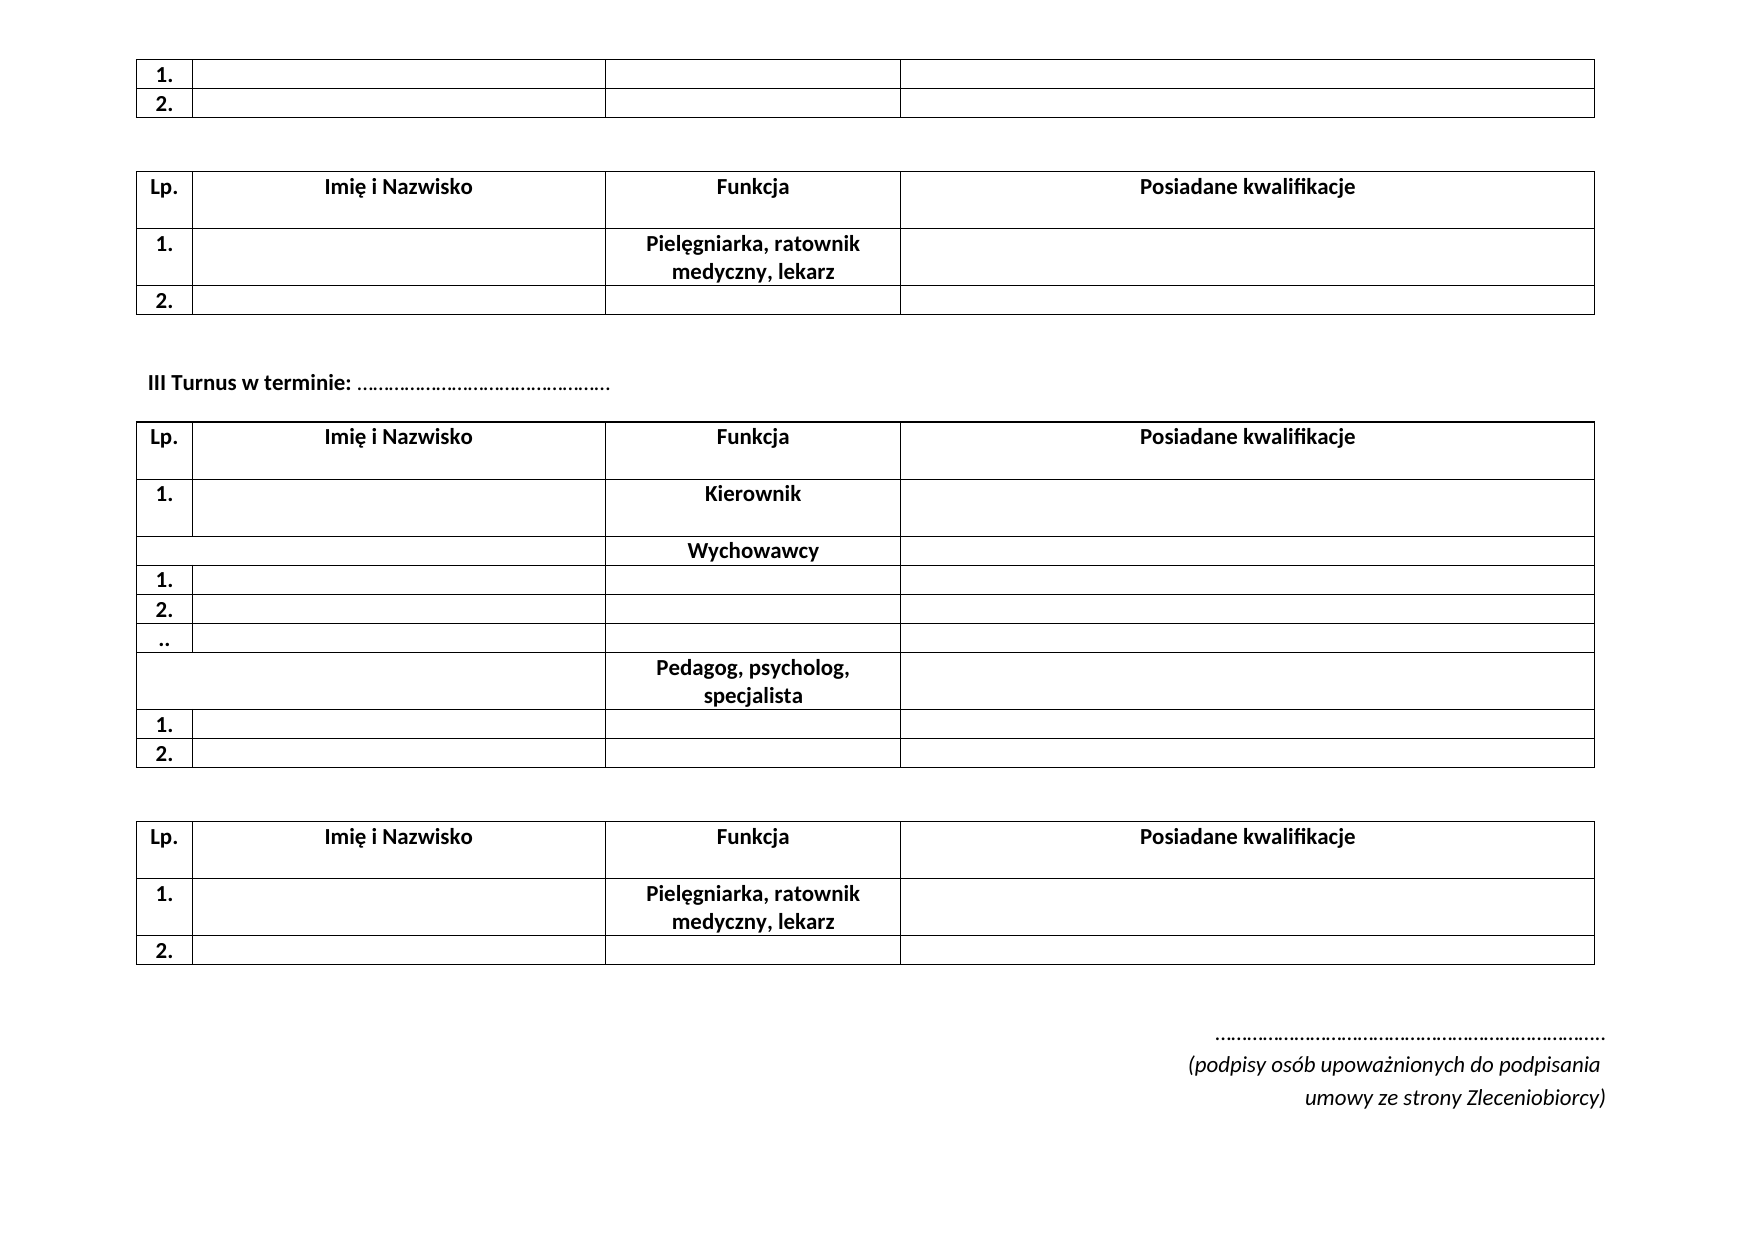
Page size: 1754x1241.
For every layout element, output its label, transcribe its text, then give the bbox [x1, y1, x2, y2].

table_cell [901, 89, 1594, 117]
table_cell [606, 936, 900, 964]
table_cell [901, 60, 1594, 88]
table_header Posiadane kwalifikacje [901, 822, 1594, 878]
table_cell [193, 60, 605, 88]
table_cell [901, 739, 1594, 767]
table_cell [901, 936, 1594, 964]
table_header Funkcja [606, 822, 900, 878]
table_cell 2. [137, 739, 192, 767]
text ……………………………………………………………….. (podpisy osób upoważnionych do podpisania umowy ze strony Zleceniobiorcy) [148, 1018, 1606, 1111]
table_header Lp. [137, 822, 192, 878]
table_cell 2. [137, 595, 192, 623]
table_header Funkcja [606, 172, 900, 228]
table_cell [901, 653, 1594, 709]
table_cell 2. [137, 286, 192, 314]
table_cell [901, 624, 1594, 652]
table_cell [901, 537, 1594, 564]
table_cell [193, 710, 605, 738]
table_cell 1. [137, 879, 192, 935]
table_cell [606, 286, 900, 314]
table_cell [193, 936, 605, 964]
table_header Funkcja [606, 423, 900, 478]
table_cell [901, 879, 1594, 935]
table_cell Pedagog, psycholog, specjalista [606, 653, 900, 709]
table_cell [901, 286, 1594, 314]
table_cell 1. [137, 480, 192, 536]
table_cell [606, 595, 900, 623]
table_cell [193, 879, 605, 935]
table_cell [193, 480, 605, 536]
table_cell Wychowawcy [606, 537, 900, 564]
table_cell Pielęgniarka, ratownik medyczny, lekarz [606, 229, 900, 285]
table_cell [901, 595, 1594, 623]
table_cell [901, 566, 1594, 594]
table_cell Pielęgniarka, ratownik medyczny, lekarz [606, 879, 900, 935]
table_cell [606, 624, 900, 652]
table_header Imię i Nazwisko [193, 423, 605, 478]
table_cell .. [137, 624, 192, 652]
table_cell [137, 537, 605, 564]
table_header Lp. [137, 172, 192, 228]
table_cell [193, 89, 605, 117]
table_header Imię i Nazwisko [193, 172, 605, 228]
table_cell [193, 595, 605, 623]
table_cell Kierownik [606, 480, 900, 536]
table_cell 1. [137, 566, 192, 594]
table_cell [193, 739, 605, 767]
table_header Posiadane kwalifikacje [901, 172, 1594, 228]
table_cell [606, 739, 900, 767]
table_cell [193, 286, 605, 314]
table_header Posiadane kwalifikacje [901, 423, 1594, 478]
table_cell [606, 710, 900, 738]
table_cell [193, 566, 605, 594]
table_cell 2. [137, 936, 192, 964]
table_header Lp. [137, 423, 192, 478]
table_cell 2. [137, 89, 192, 117]
table_cell [901, 710, 1594, 738]
table_cell [901, 229, 1594, 285]
table_cell [193, 229, 605, 285]
table_cell 1. [137, 710, 192, 738]
table_cell [193, 624, 605, 652]
table_cell 1. [137, 229, 192, 285]
table_cell [606, 566, 900, 594]
table_cell [137, 653, 605, 709]
table_header Imię i Nazwisko [193, 822, 605, 878]
table_cell [901, 480, 1594, 536]
table_cell [606, 60, 900, 88]
table_cell [606, 89, 900, 117]
text III Turnus w terminie: ………………………………………… [148, 368, 1606, 396]
table_cell 1. [137, 60, 192, 88]
